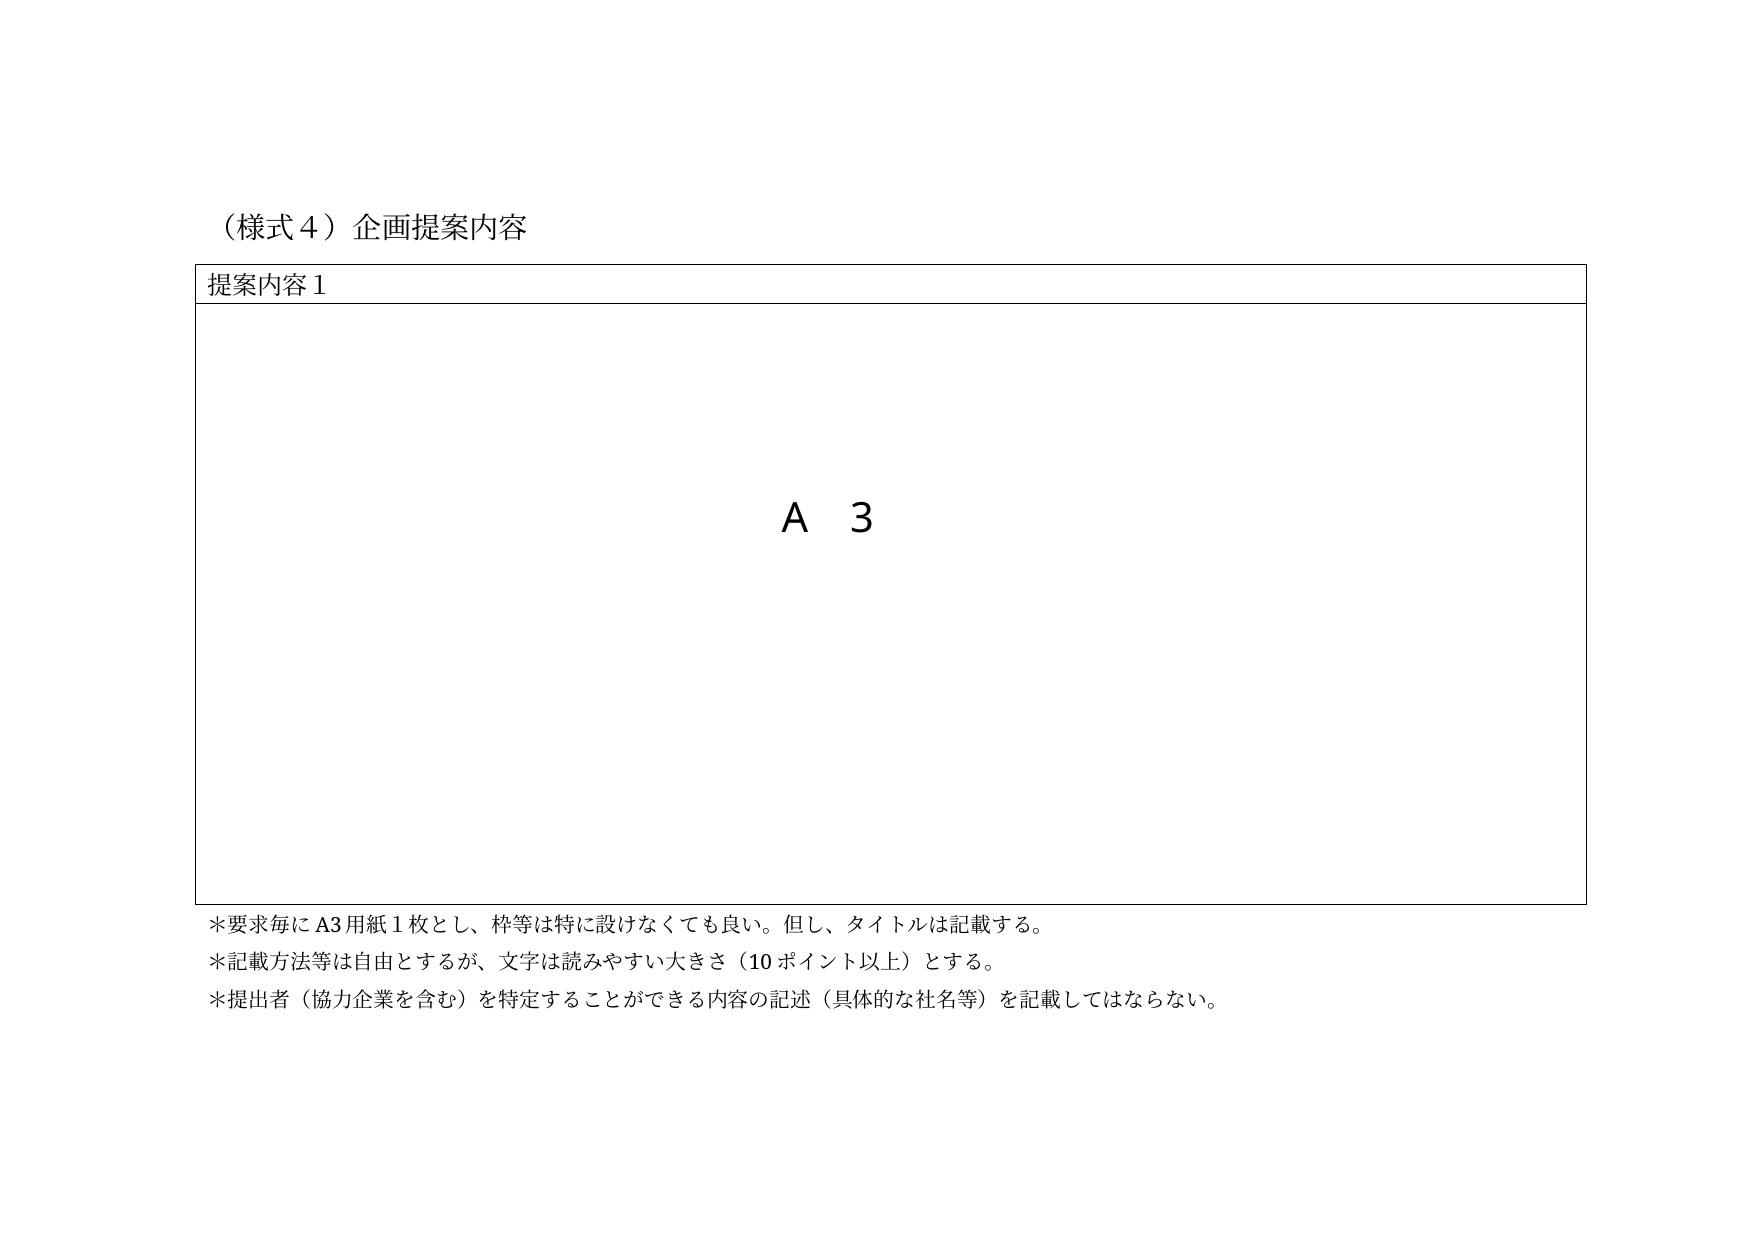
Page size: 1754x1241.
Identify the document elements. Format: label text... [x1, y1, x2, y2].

table_header 提案内容１ [196, 265, 1586, 302]
table_cell [196, 304, 1586, 903]
text （様式４）企画提案内容 [207, 189, 1577, 264]
text ＊記載方法等は自由とするが、文字は読みやすい大きさ（10ポイント以上）とする。 [207, 942, 1577, 979]
text ＊要求毎にA3用紙１枚とし、枠等は特に設けなくても良い。但し、タイトルは記載する。 [207, 905, 1577, 942]
text ＊提出者（協力企業を含む）を特定することができる内容の記述（具体的な社名等）を記載してはならない。 [207, 979, 1577, 1017]
